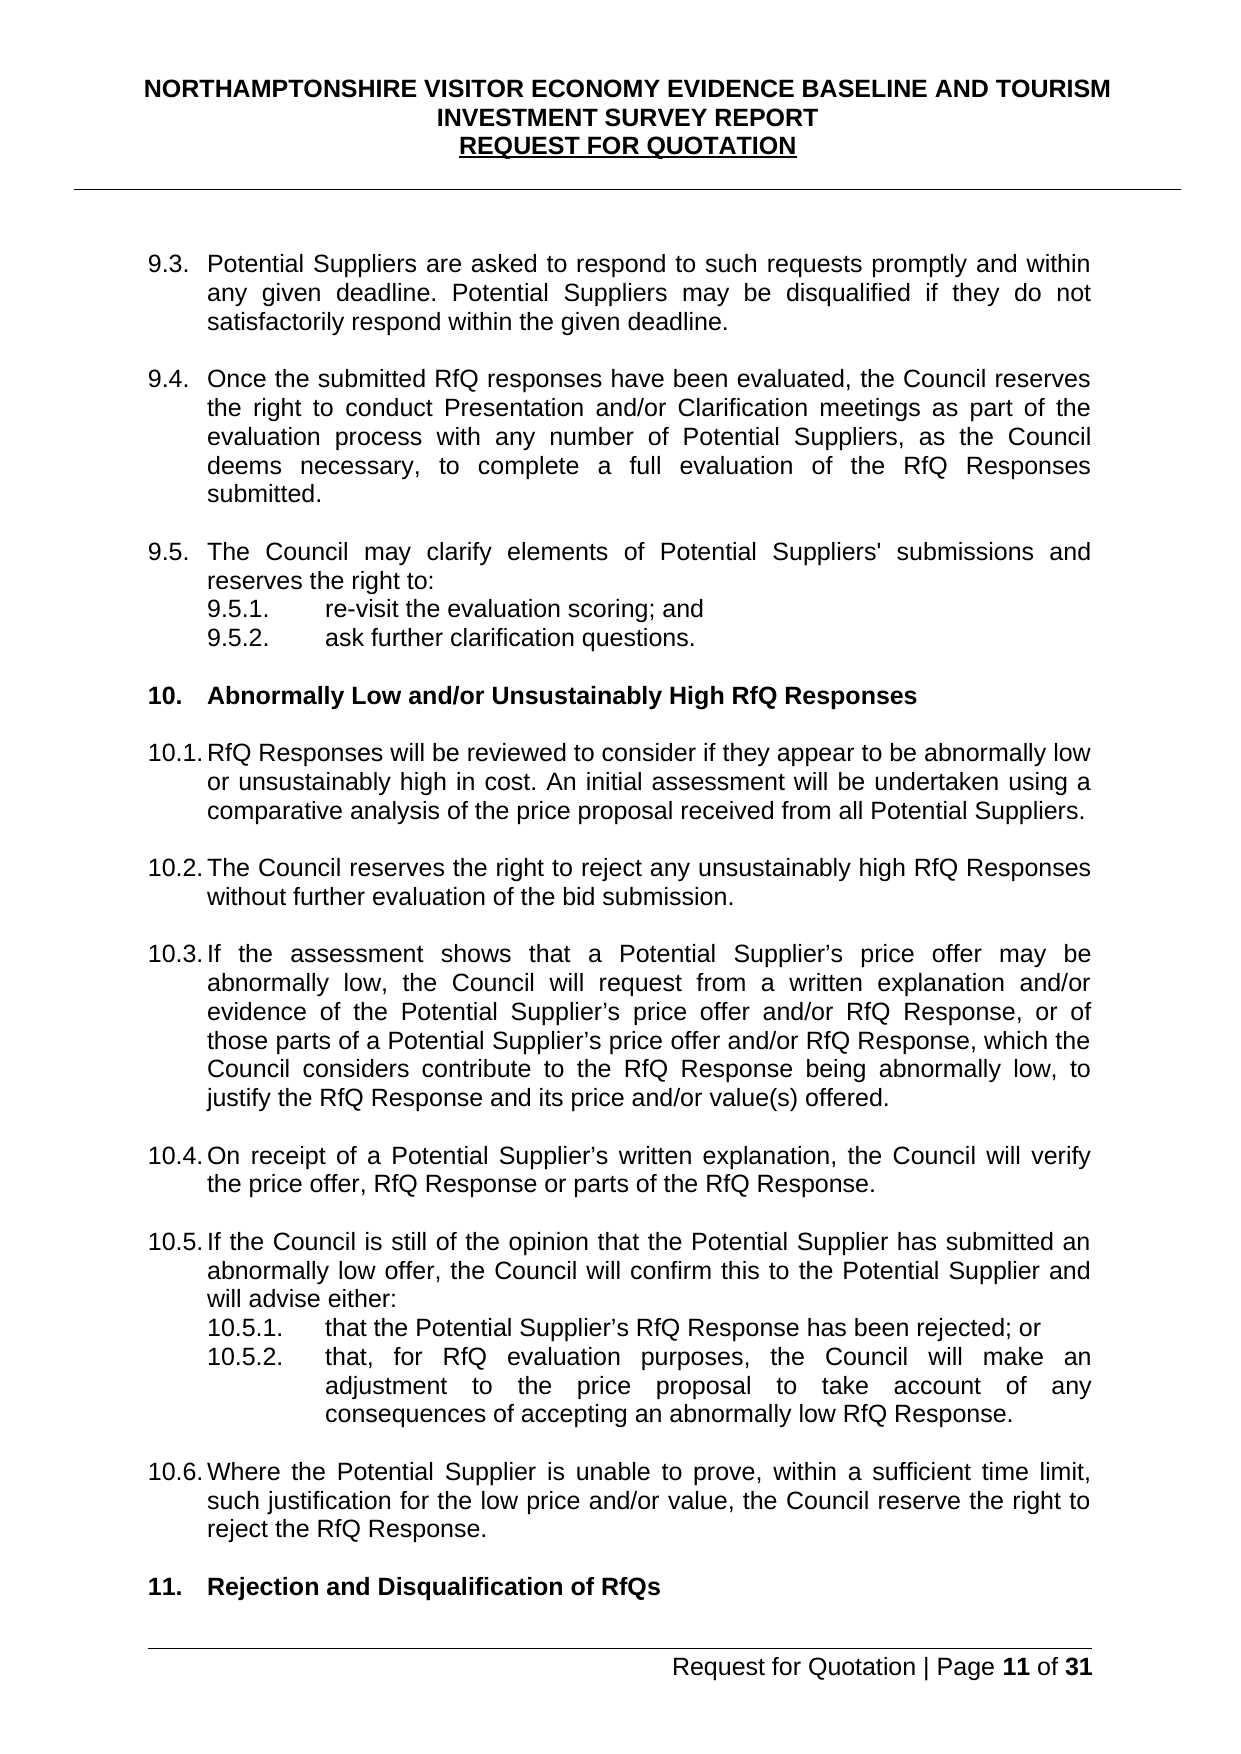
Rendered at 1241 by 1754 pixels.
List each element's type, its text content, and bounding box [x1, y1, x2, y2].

list Potential Suppliers are asked to respond to such requests promptly and within any given deadline. Potential Suppliers may be disqualified if they do not satisfactorily respond within the given deadline. [148, 249, 1092, 336]
list RfQ Responses will be reviewed to consider if they appear to be abnormally low or unsustainably high in cost. An initial assessment will be undertaken using a comparative analysis of the price proposal received from all Potential Suppliers. [148, 738, 1092, 824]
subtitle Abnormally Low and/or Unsustainably High RfQ Responses [148, 681, 1092, 709]
list Where the Potential Supplier is unable to prove, within a sufficient time limit, such justification for the low price and/or value, the Council reserve the right to reject the RfQ Response. [148, 1457, 1092, 1543]
list that, for RfQ evaluation purposes, the Council will make an adjustment to the price proposal to take account of any consequences of accepting an abnormally low RfQ Response. [207, 1342, 1092, 1428]
list that the Potential Supplier’s RfQ Response has been rejected; or [207, 1313, 1092, 1342]
list On receipt of a Potential Supplier’s written explanation, the Council will verify the price offer, RfQ Response or parts of the RfQ Response. [148, 1141, 1092, 1198]
list If the assessment shows that a Potential Supplier’s price offer may be abnormally low, the Council will request from a written explanation and/or evidence of the Potential Supplier’s price offer and/or RfQ Response, or of those parts of a Potential Supplier’s price offer and/or RfQ Response, which the Council considers contribute to the RfQ Response being abnormally low, to justify the RfQ Response and its price and/or value(s) offered. [148, 939, 1092, 1112]
subtitle Rejection and Disqualification of RfQs [148, 1572, 1092, 1601]
list re-visit the evaluation scoring; and [207, 594, 1092, 623]
list Once the submitted RfQ responses have been evaluated, the Council reserves the right to conduct Presentation and/or Clarification meetings as part of the evaluation process with any number of Potential Suppliers, as the Council deems necessary, to complete a full evaluation of the RfQ Responses submitted. [148, 364, 1092, 508]
list If the Council is still of the opinion that the Potential Supplier has submitted an abnormally low offer, the Council will confirm this to the Potential Supplier and will advise either: [148, 1227, 1092, 1313]
list The Council reserves the right to reject any unsustainably high RfQ Responses without further evaluation of the bid submission. [148, 853, 1092, 911]
list ask further clarification questions. [207, 623, 1092, 652]
list The Council may clarify elements of Potential Suppliers' submissions and reserves the right to: [148, 537, 1092, 594]
